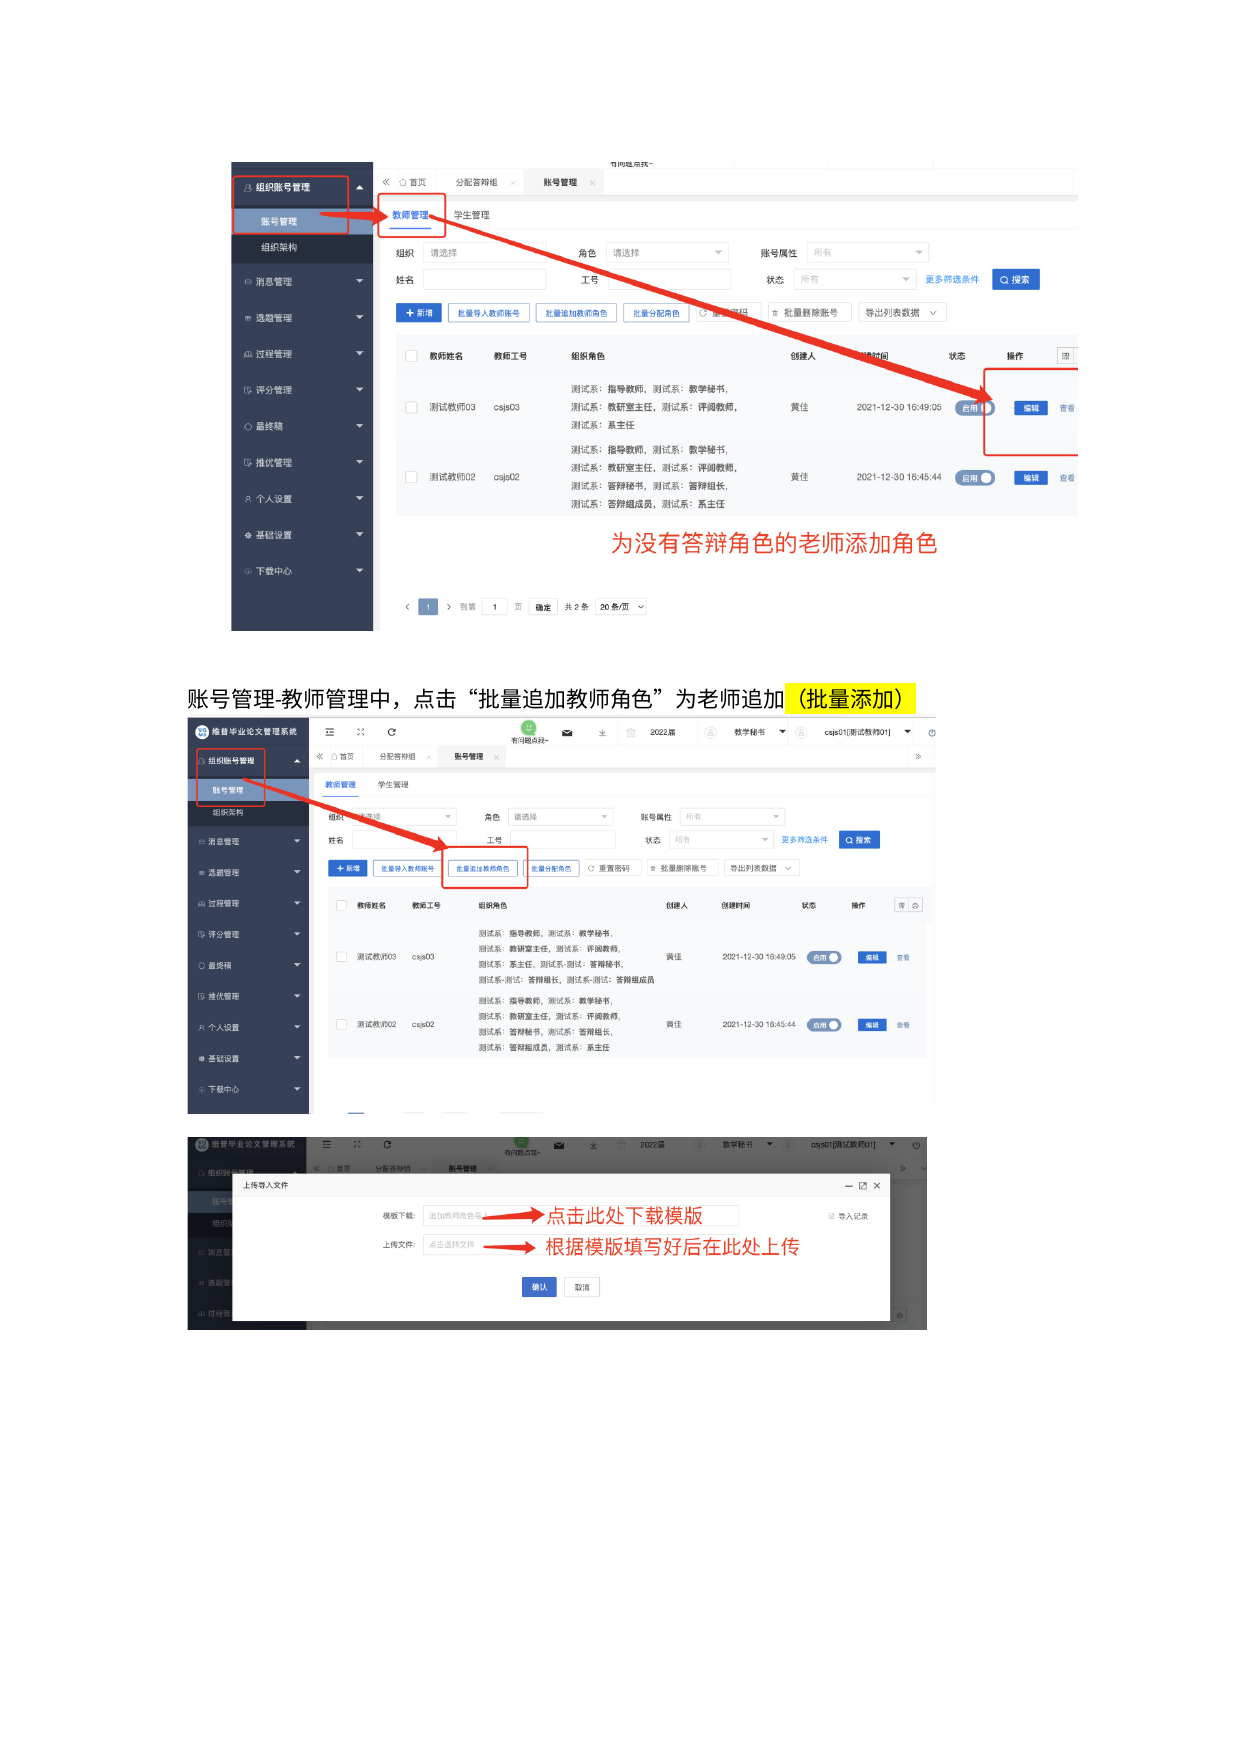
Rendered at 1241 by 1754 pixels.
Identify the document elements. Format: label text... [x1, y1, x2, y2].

picture [187, 714, 936, 1114]
picture [231, 162, 1078, 631]
text 账号管理-教师管理中，点击“批量追加教师角色”为老师追加（批量添加） [187, 682, 1053, 714]
picture [187, 1137, 927, 1330]
